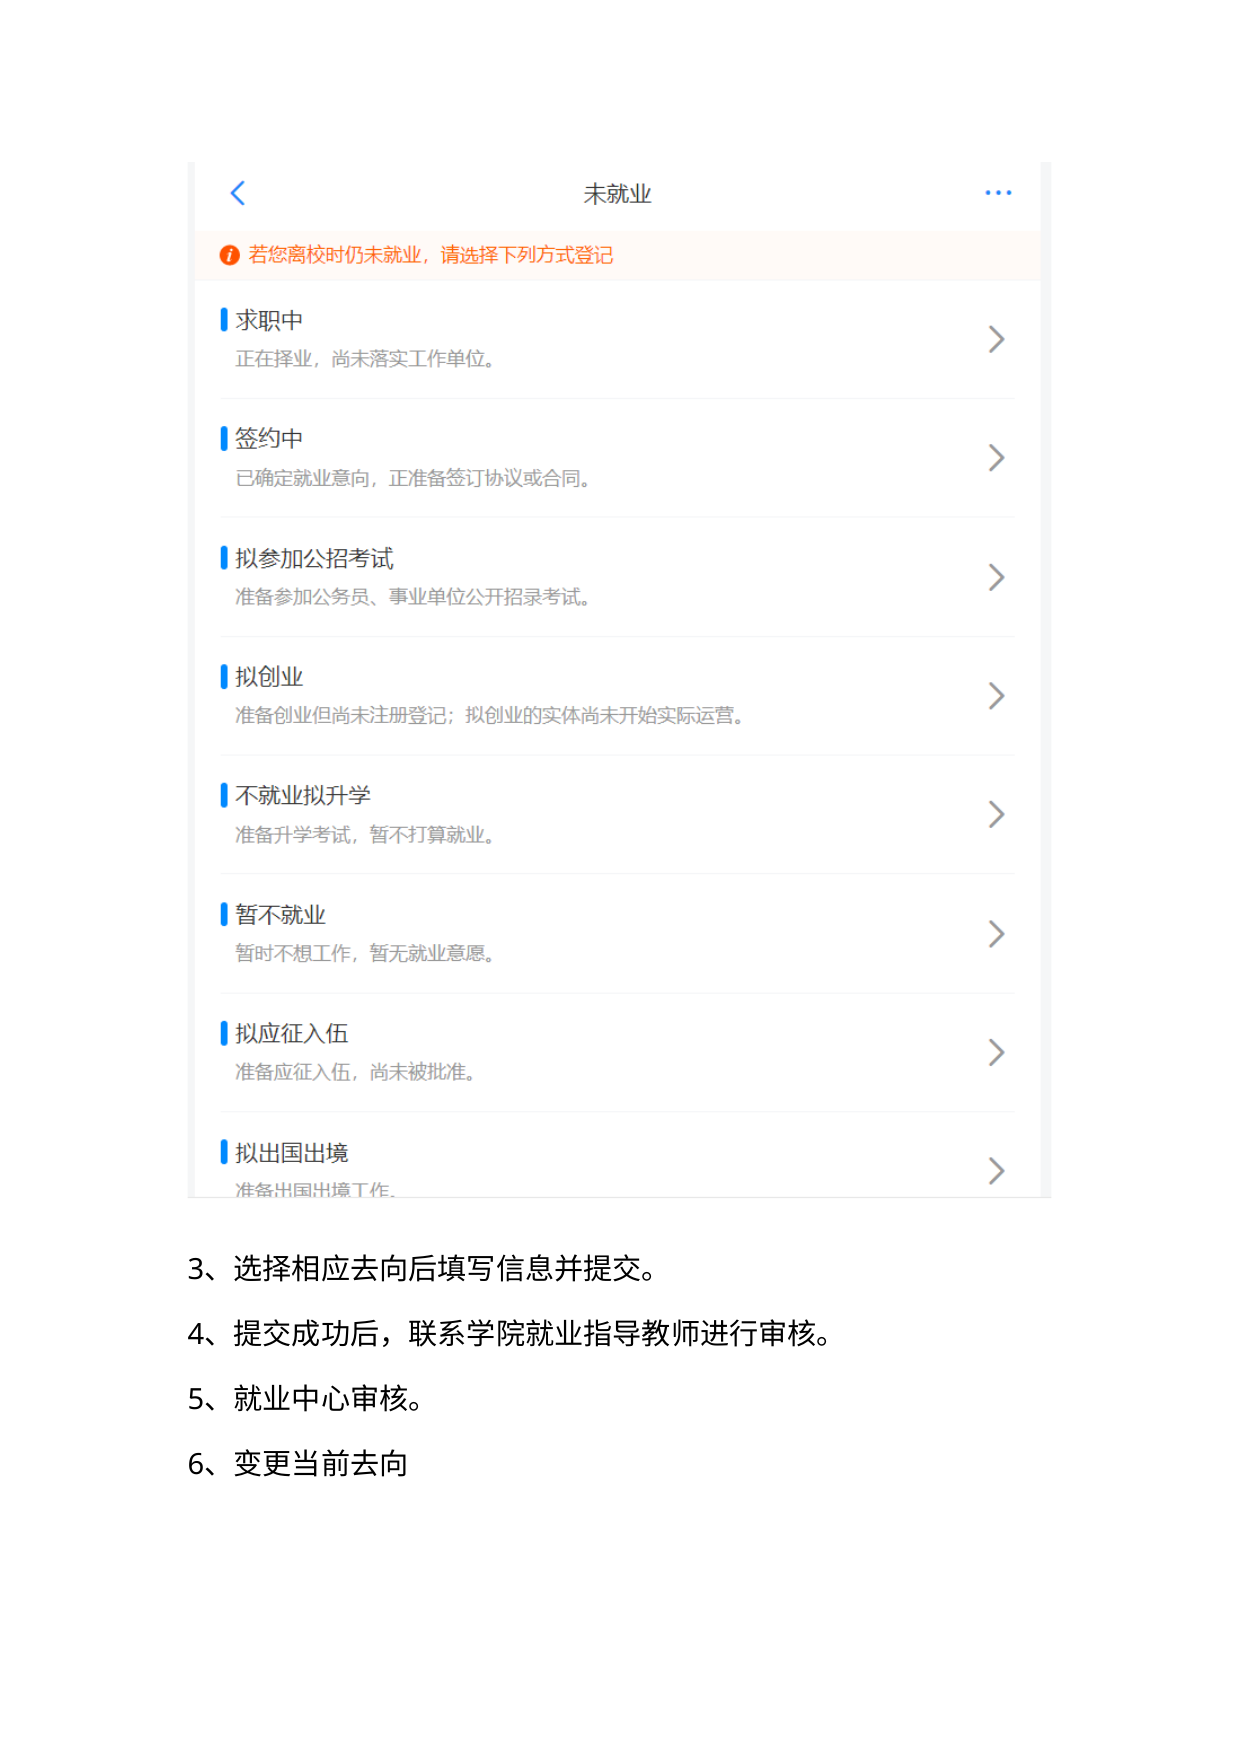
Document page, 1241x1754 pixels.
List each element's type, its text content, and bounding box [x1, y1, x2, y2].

text 3、选择相应去向后填写信息并提交。 [187, 1234, 1053, 1299]
picture [187, 162, 1052, 1206]
text 5、就业中心审核。 [187, 1364, 1053, 1429]
text 6、变更当前去向 [187, 1429, 1053, 1494]
text 4、提交成功后，联系学院就业指导教师进行审核。 [187, 1299, 1053, 1364]
